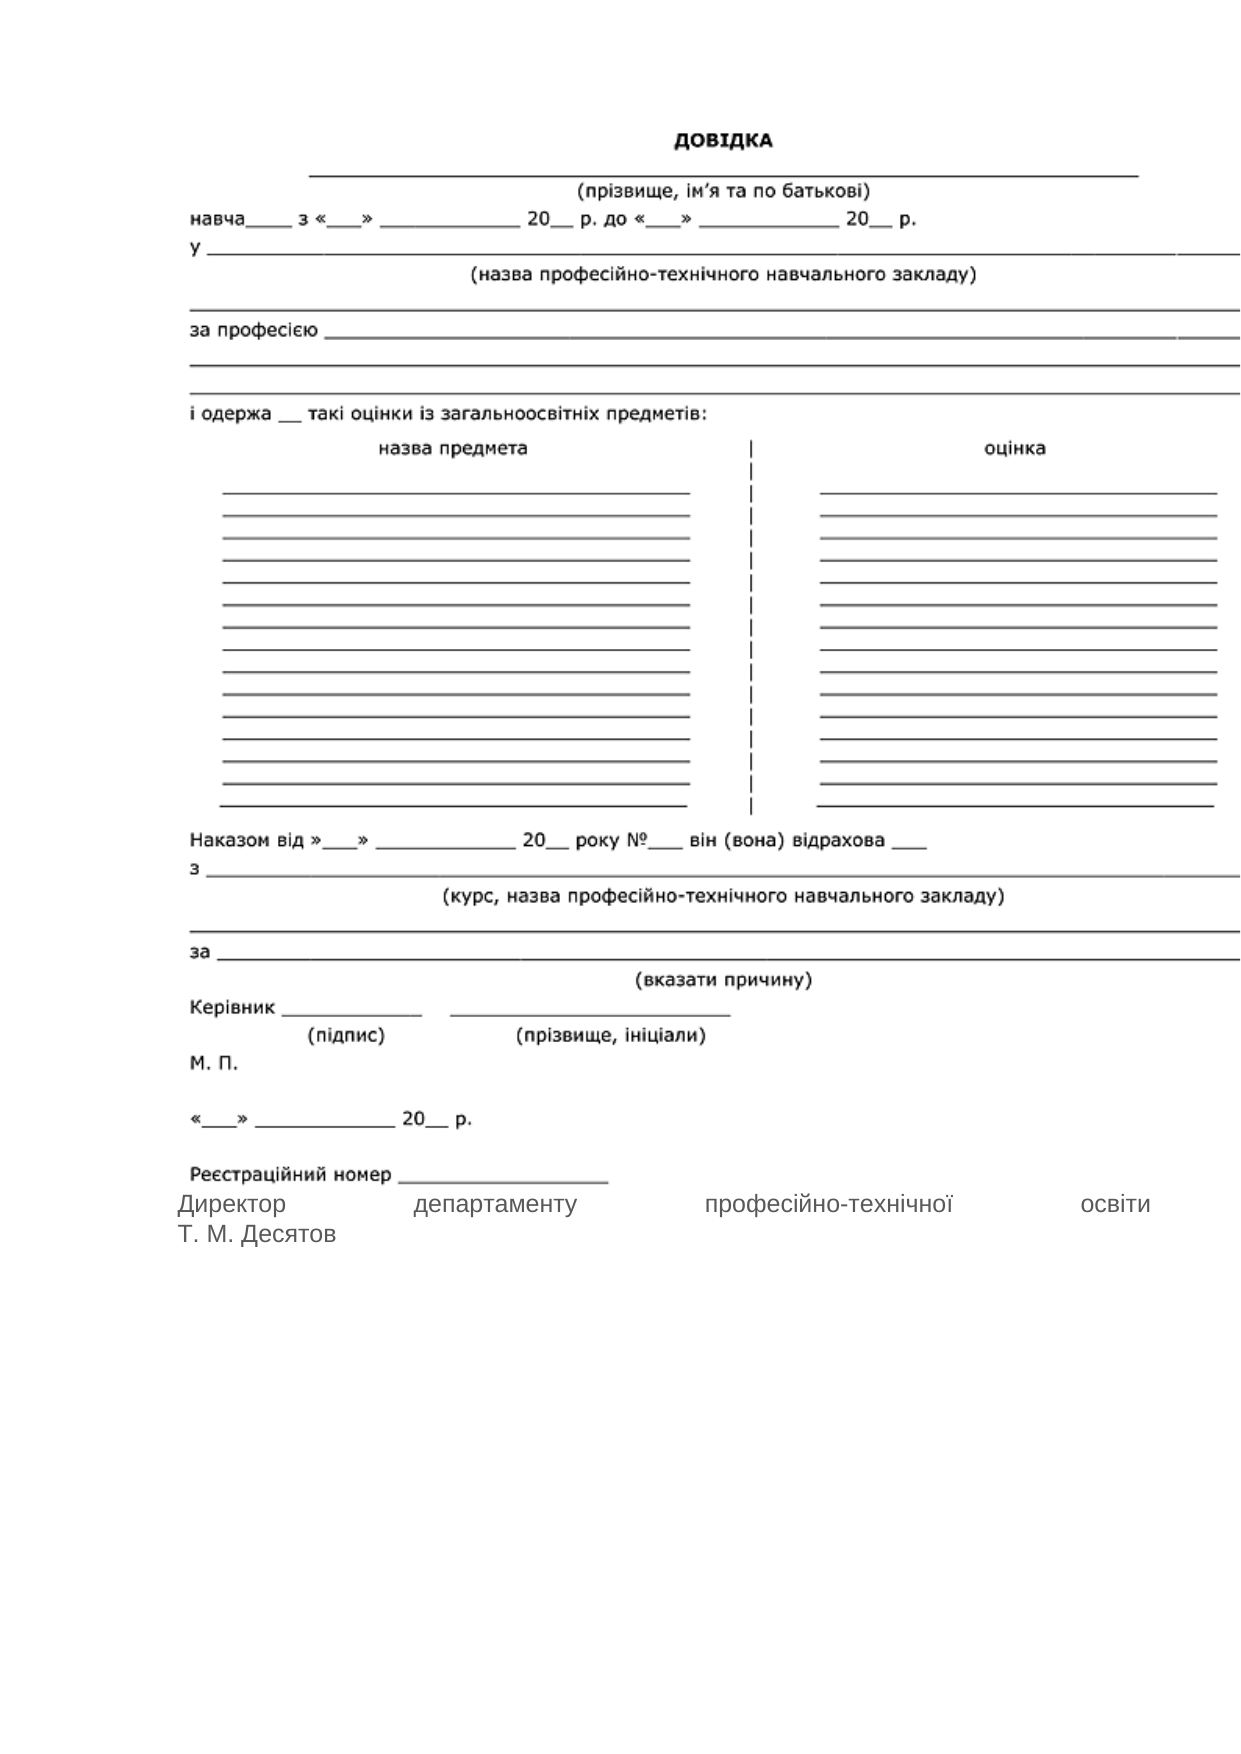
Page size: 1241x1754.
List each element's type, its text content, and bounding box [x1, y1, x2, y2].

picture [177, 118, 1241, 1189]
text Директор департаменту професiйно-технiчної освiти Т. М. Десятов [177, 1189, 1152, 1248]
